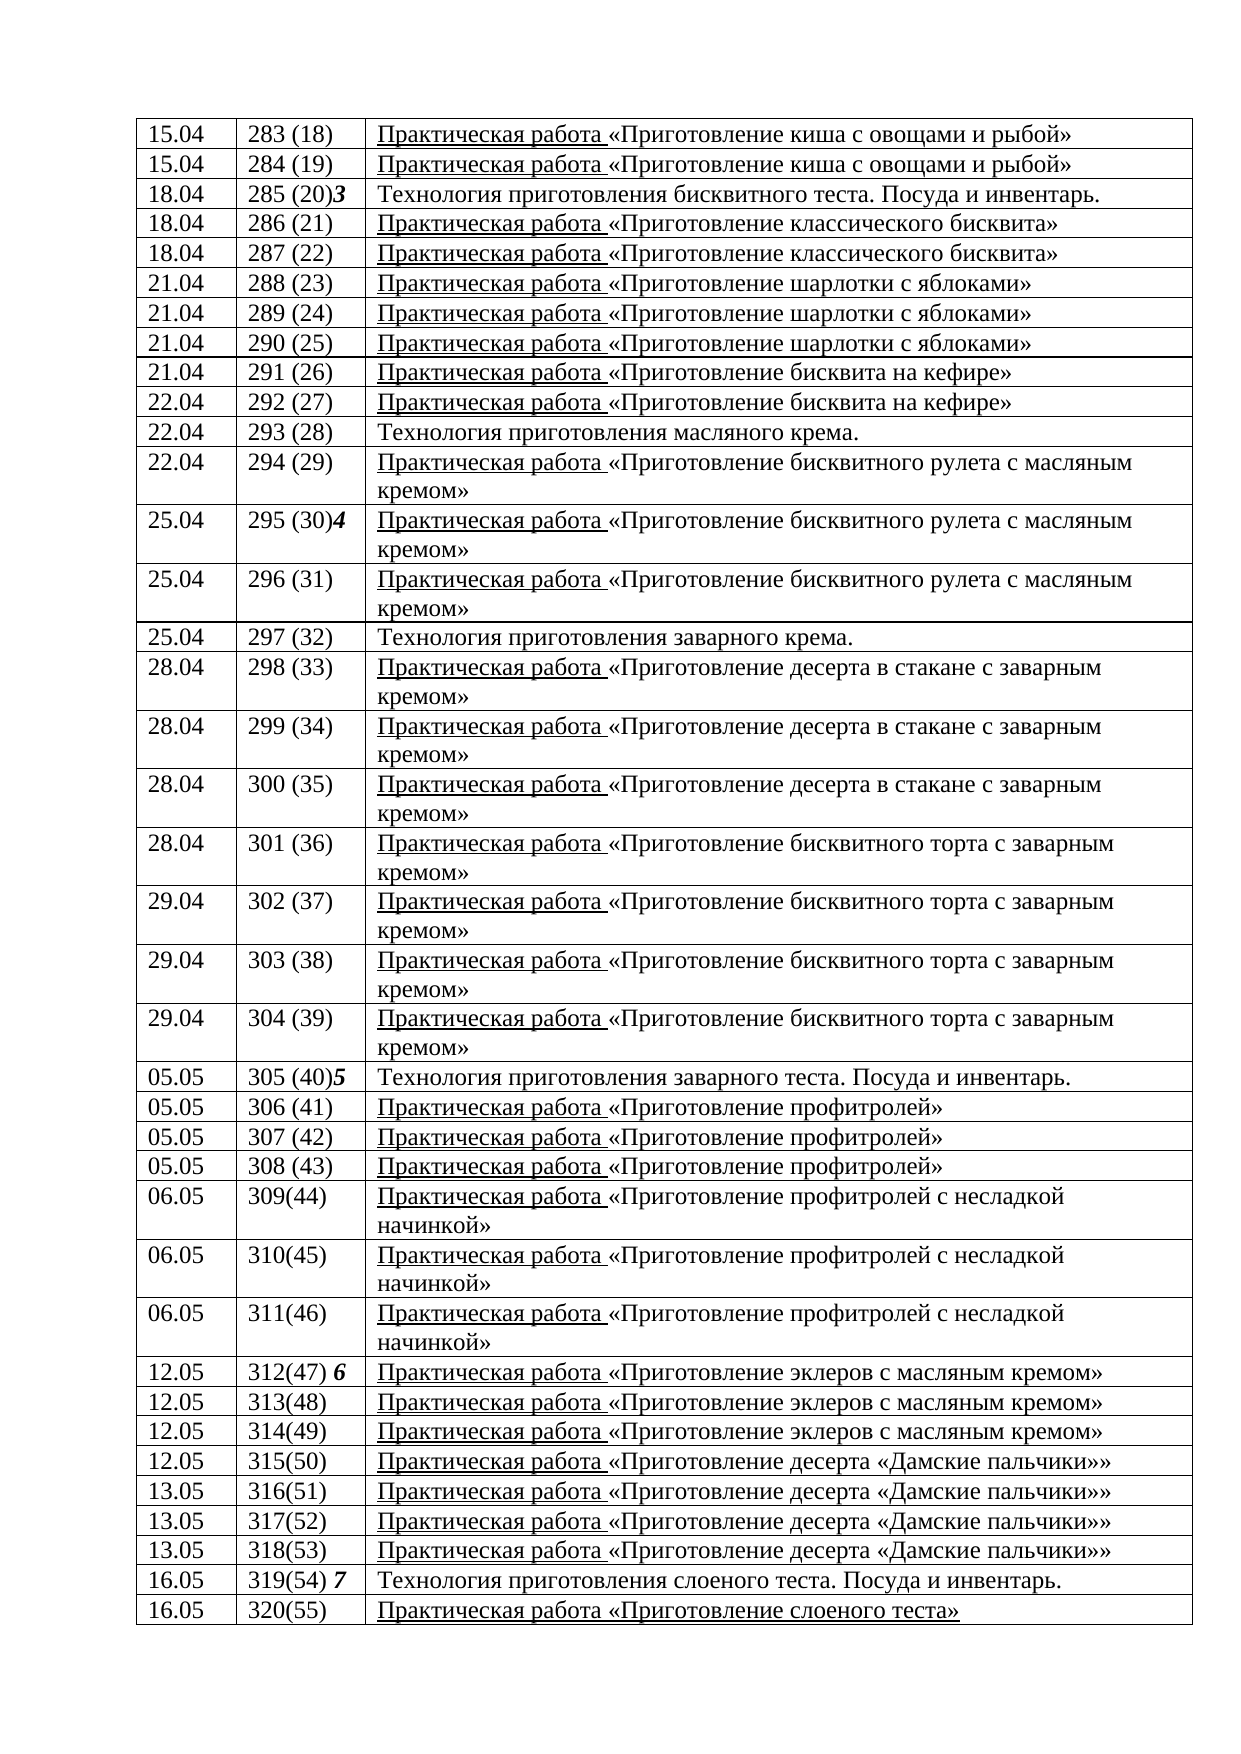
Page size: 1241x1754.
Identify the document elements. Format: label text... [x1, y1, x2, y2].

table_cell 288 (23) [237, 268, 365, 297]
table_cell 320(55) [237, 1595, 365, 1624]
table_cell Практическая работа «Приготовление десерта в стакане с заварным кремом» [366, 652, 1192, 710]
table_cell 287 (22) [237, 238, 365, 267]
table_cell Практическая работа «Приготовление бисквитного рулета с масляным кремом» [366, 564, 1192, 621]
table_cell Практическая работа «Приготовление десерта «Дамские пальчики»» [366, 1506, 1192, 1534]
table_cell Практическая работа «Приготовление профитролей с несладкой начинкой» [366, 1298, 1192, 1356]
table_cell 25.04 [137, 564, 236, 621]
table_cell Практическая работа «Приготовление профитролей» [366, 1151, 1192, 1180]
table_cell 300 (35) [237, 769, 365, 827]
table_cell 05.05 [137, 1122, 236, 1150]
table_cell 18.04 [137, 238, 236, 267]
table_cell 12.05 [137, 1357, 236, 1386]
table_cell Практическая работа «Приготовление классического бисквита» [366, 209, 1192, 237]
table_cell 305 (40)5 [237, 1062, 365, 1091]
table_cell 25.04 [137, 623, 236, 651]
table_cell 06.05 [137, 1181, 236, 1239]
table_cell 289 (24) [237, 298, 365, 327]
table_cell 312(47) 6 [237, 1357, 365, 1386]
table_cell 13.05 [137, 1506, 236, 1534]
table_cell Практическая работа «Приготовление десерта «Дамские пальчики»» [366, 1536, 1192, 1564]
table_cell Практическая работа «Приготовление эклеров с масляным кремом» [366, 1387, 1192, 1415]
table_cell Практическая работа «Приготовление шарлотки с яблоками» [366, 298, 1192, 327]
table_cell Практическая работа «Приготовление эклеров с масляным кремом» [366, 1357, 1192, 1386]
table_cell Практическая работа «Приготовление десерта «Дамские пальчики»» [366, 1476, 1192, 1505]
table_cell 22.04 [137, 447, 236, 504]
table_cell Практическая работа «Приготовление десерта «Дамские пальчики»» [366, 1446, 1192, 1475]
table_cell 283 (18) [237, 119, 365, 148]
table_cell 05.05 [137, 1062, 236, 1091]
table_cell Практическая работа «Приготовление профитролей» [366, 1122, 1192, 1150]
table_cell 293 (28) [237, 417, 365, 446]
table_cell Практическая работа «Приготовление профитролей с несладкой начинкой» [366, 1240, 1192, 1297]
table_cell 294 (29) [237, 447, 365, 504]
table_cell 16.05 [137, 1565, 236, 1594]
table_cell 297 (32) [237, 623, 365, 651]
table_cell 28.04 [137, 652, 236, 710]
table_cell 302 (37) [237, 886, 365, 944]
table_cell Практическая работа «Приготовление бисквита на кефире» [366, 358, 1192, 386]
table_cell Практическая работа «Приготовление эклеров с масляным кремом» [366, 1416, 1192, 1445]
table_cell 12.05 [137, 1446, 236, 1475]
table_cell 298 (33) [237, 652, 365, 710]
table_cell 303 (38) [237, 945, 365, 1002]
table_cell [366, 1595, 1192, 1624]
table_cell Практическая работа «Приготовление десерта в стакане с заварным кремом» [366, 711, 1192, 768]
table_cell 28.04 [137, 828, 236, 885]
table_cell Практическая работа «Приготовление киша с овощами и рыбой» [366, 149, 1192, 178]
table_cell 21.04 [137, 268, 236, 297]
table_cell 18.04 [137, 179, 236, 207]
table_cell 13.05 [137, 1476, 236, 1505]
table_cell 304 (39) [237, 1004, 365, 1061]
table_cell 12.05 [137, 1416, 236, 1445]
table_cell Практическая работа «Приготовление бисквитного торта с заварным кремом» [366, 828, 1192, 885]
table_cell 301 (36) [237, 828, 365, 885]
table_cell 06.05 [137, 1298, 236, 1356]
table_cell Практическая работа «Приготовление профитролей» [366, 1092, 1192, 1121]
table_cell 284 (19) [237, 149, 365, 178]
table_cell Технология приготовления заварного крема. [366, 623, 1192, 651]
table_cell 306 (41) [237, 1092, 365, 1121]
table_cell 311(46) [237, 1298, 365, 1356]
table_cell Практическая работа «Приготовление киша с овощами и рыбой» [366, 119, 1192, 148]
table_cell 314(49) [237, 1416, 365, 1445]
table_cell Практическая работа «Приготовление бисквитного рулета с масляным кремом» [366, 447, 1192, 504]
table_cell 21.04 [137, 298, 236, 327]
table_cell 18.04 [137, 209, 236, 237]
table_cell 296 (31) [237, 564, 365, 621]
table_cell 316(51) [237, 1476, 365, 1505]
table_cell 28.04 [137, 711, 236, 768]
table_cell Практическая работа «Приготовление профитролей с несладкой начинкой» [366, 1181, 1192, 1239]
table_cell 299 (34) [237, 711, 365, 768]
table_cell 25.04 [137, 505, 236, 563]
table_cell Практическая работа «Приготовление шарлотки с яблоками» [366, 328, 1192, 356]
table_cell Технология приготовления слоеного теста. Посуда и инвентарь. [366, 1565, 1192, 1594]
table_cell 285 (20)3 [237, 179, 365, 207]
table_cell Практическая работа «Приготовление бисквитного торта с заварным кремом» [366, 945, 1192, 1002]
table_cell 313(48) [237, 1387, 365, 1415]
table_cell 16.05 [137, 1595, 236, 1624]
table_cell 28.04 [137, 769, 236, 827]
table_cell 290 (25) [237, 328, 365, 356]
table_cell 308 (43) [237, 1151, 365, 1180]
table_cell Практическая работа «Приготовление шарлотки с яблоками» [366, 268, 1192, 297]
table_cell 307 (42) [237, 1122, 365, 1150]
table_cell 29.04 [137, 886, 236, 944]
table_cell 286 (21) [237, 209, 365, 237]
table_cell 310(45) [237, 1240, 365, 1297]
table_cell Технология приготовления заварного теста. Посуда и инвентарь. [366, 1062, 1192, 1091]
table_cell 29.04 [137, 945, 236, 1002]
table_cell Практическая работа «Приготовление бисквитного торта с заварным кремом» [366, 886, 1192, 944]
table_cell Технология приготовления бисквитного теста. Посуда и инвентарь. [366, 179, 1192, 207]
table_cell Практическая работа «Приготовление классического бисквита» [366, 238, 1192, 267]
table_cell 21.04 [137, 358, 236, 386]
table_cell 291 (26) [237, 358, 365, 386]
table_cell 05.05 [137, 1151, 236, 1180]
table_cell 309(44) [237, 1181, 365, 1239]
table_cell 06.05 [137, 1240, 236, 1297]
table_cell 22.04 [137, 417, 236, 446]
table_cell 319(54) 7 [237, 1565, 365, 1594]
table_cell 295 (30)4 [237, 505, 365, 563]
table_cell 15.04 [137, 149, 236, 178]
table_cell 15.04 [137, 119, 236, 148]
table_cell 29.04 [137, 1004, 236, 1061]
table_cell 05.05 [137, 1092, 236, 1121]
table_cell Технология приготовления масляного крема. [366, 417, 1192, 446]
table_cell 292 (27) [237, 387, 365, 416]
table_cell 12.05 [137, 1387, 236, 1415]
table_cell 13.05 [137, 1536, 236, 1564]
table_cell 315(50) [237, 1446, 365, 1475]
table_cell 317(52) [237, 1506, 365, 1534]
table_cell Практическая работа «Приготовление бисквита на кефире» [366, 387, 1192, 416]
table_cell Практическая работа «Приготовление бисквитного торта с заварным кремом» [366, 1004, 1192, 1061]
table_cell 318(53) [237, 1536, 365, 1564]
table_cell 22.04 [137, 387, 236, 416]
table_cell Практическая работа «Приготовление бисквитного рулета с масляным кремом» [366, 505, 1192, 563]
table_cell Практическая работа «Приготовление десерта в стакане с заварным кремом» [366, 769, 1192, 827]
table_cell 21.04 [137, 328, 236, 356]
